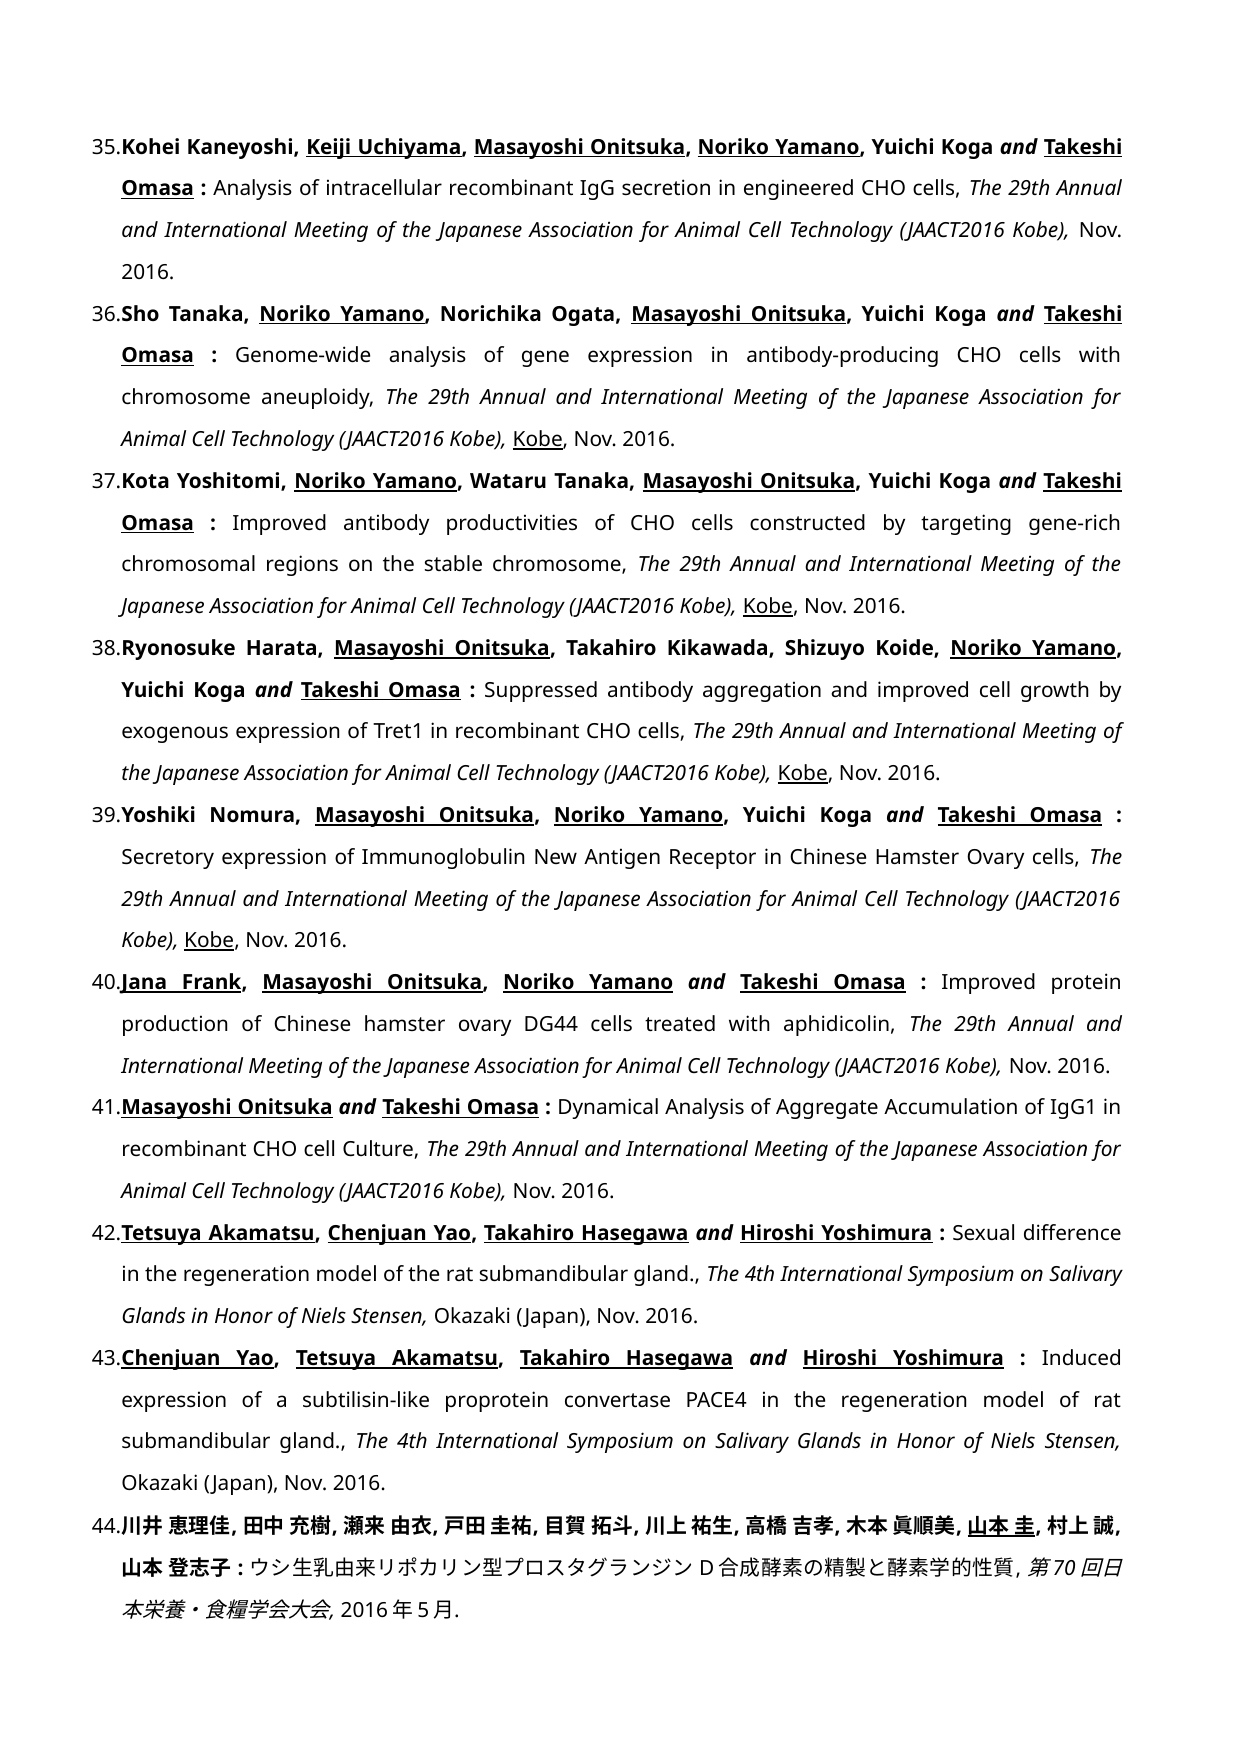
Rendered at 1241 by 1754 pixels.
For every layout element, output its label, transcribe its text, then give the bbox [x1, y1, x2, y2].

list Tetsuya Akamatsu, Chenjuan Yao, Takahiro Hasegawa and Hiroshi Yoshimura : Sexual difference in the regeneration model of the rat submandibular gland., The 4th International Symposium on Salivary Glands in Honor of Niels Stensen, Okazaki (Japan), Nov. 2016. [92, 1211, 1122, 1336]
list Jana Frank, Masayoshi Onitsuka, Noriko Yamano and Takeshi Omasa : Improved protein production of Chinese hamster ovary DG44 cells treated with aphidicolin, The 29th Annual and International Meeting of the Japanese Association for Animal Cell Technology (JAACT2016 Kobe), Nov. 2016. [92, 961, 1122, 1086]
list Ryonosuke Harata, Masayoshi Onitsuka, Takahiro Kikawada, Shizuyo Koide, Noriko Yamano, Yuichi Koga and Takeshi Omasa : Suppressed antibody aggregation and improved cell growth by exogenous expression of Tret1 in recombinant CHO cells, The 29th Annual and International Meeting of the Japanese Association for Animal Cell Technology (JAACT2016 Kobe), Kobe, Nov. 2016. [92, 626, 1122, 793]
list Kohei Kaneyoshi, Keiji Uchiyama, Masayoshi Onitsuka, Noriko Yamano, Yuichi Koga and Takeshi Omasa : Analysis of intracellular recombinant IgG secretion in engineered CHO cells, The 29th Annual and International Meeting of the Japanese Association for Animal Cell Technology (JAACT2016 Kobe), Nov. 2016. [92, 125, 1122, 292]
list 川井 恵理佳, 田中 充樹, 瀬来 由衣, 戸田 圭祐, 目賀 拓斗, 川上 祐生, 高橋 吉孝, 木本 眞順美, 山本 圭, 村上 誠, 山本 登志子 : ウシ生乳由来リポカリン型プロスタグランジンD合成酵素の精製と酵素学的性質, 第70回日本栄養・食糧学会大会, 2016年5月. [92, 1503, 1122, 1629]
list Sho Tanaka, Noriko Yamano, Norichika Ogata, Masayoshi Onitsuka, Yuichi Koga and Takeshi Omasa : Genome-wide analysis of gene expression in antibody-producing CHO cells with chromosome aneuploidy, The 29th Annual and International Meeting of the Japanese Association for Animal Cell Technology (JAACT2016 Kobe), Kobe, Nov. 2016. [92, 292, 1122, 459]
list Chenjuan Yao, Tetsuya Akamatsu, Takahiro Hasegawa and Hiroshi Yoshimura : Induced expression of a subtilisin-like proprotein convertase PACE4 in the regeneration model of rat submandibular gland., The 4th International Symposium on Salivary Glands in Honor of Niels Stensen, Okazaki (Japan), Nov. 2016. [92, 1336, 1122, 1503]
list Kota Yoshitomi, Noriko Yamano, Wataru Tanaka, Masayoshi Onitsuka, Yuichi Koga and Takeshi Omasa : Improved antibody productivities of CHO cells constructed by targeting gene-rich chromosomal regions on the stable chromosome, The 29th Annual and International Meeting of the Japanese Association for Animal Cell Technology (JAACT2016 Kobe), Kobe, Nov. 2016. [92, 459, 1122, 626]
list Masayoshi Onitsuka and Takeshi Omasa : Dynamical Analysis of Aggregate Accumulation of IgG1 in recombinant CHO cell Culture, The 29th Annual and International Meeting of the Japanese Association for Animal Cell Technology (JAACT2016 Kobe), Nov. 2016. [92, 1086, 1122, 1211]
list Yoshiki Nomura, Masayoshi Onitsuka, Noriko Yamano, Yuichi Koga and Takeshi Omasa : Secretory expression of Immunoglobulin New Antigen Receptor in Chinese Hamster Ovary cells, The 29th Annual and International Meeting of the Japanese Association for Animal Cell Technology (JAACT2016 Kobe), Kobe, Nov. 2016. [92, 793, 1122, 961]
